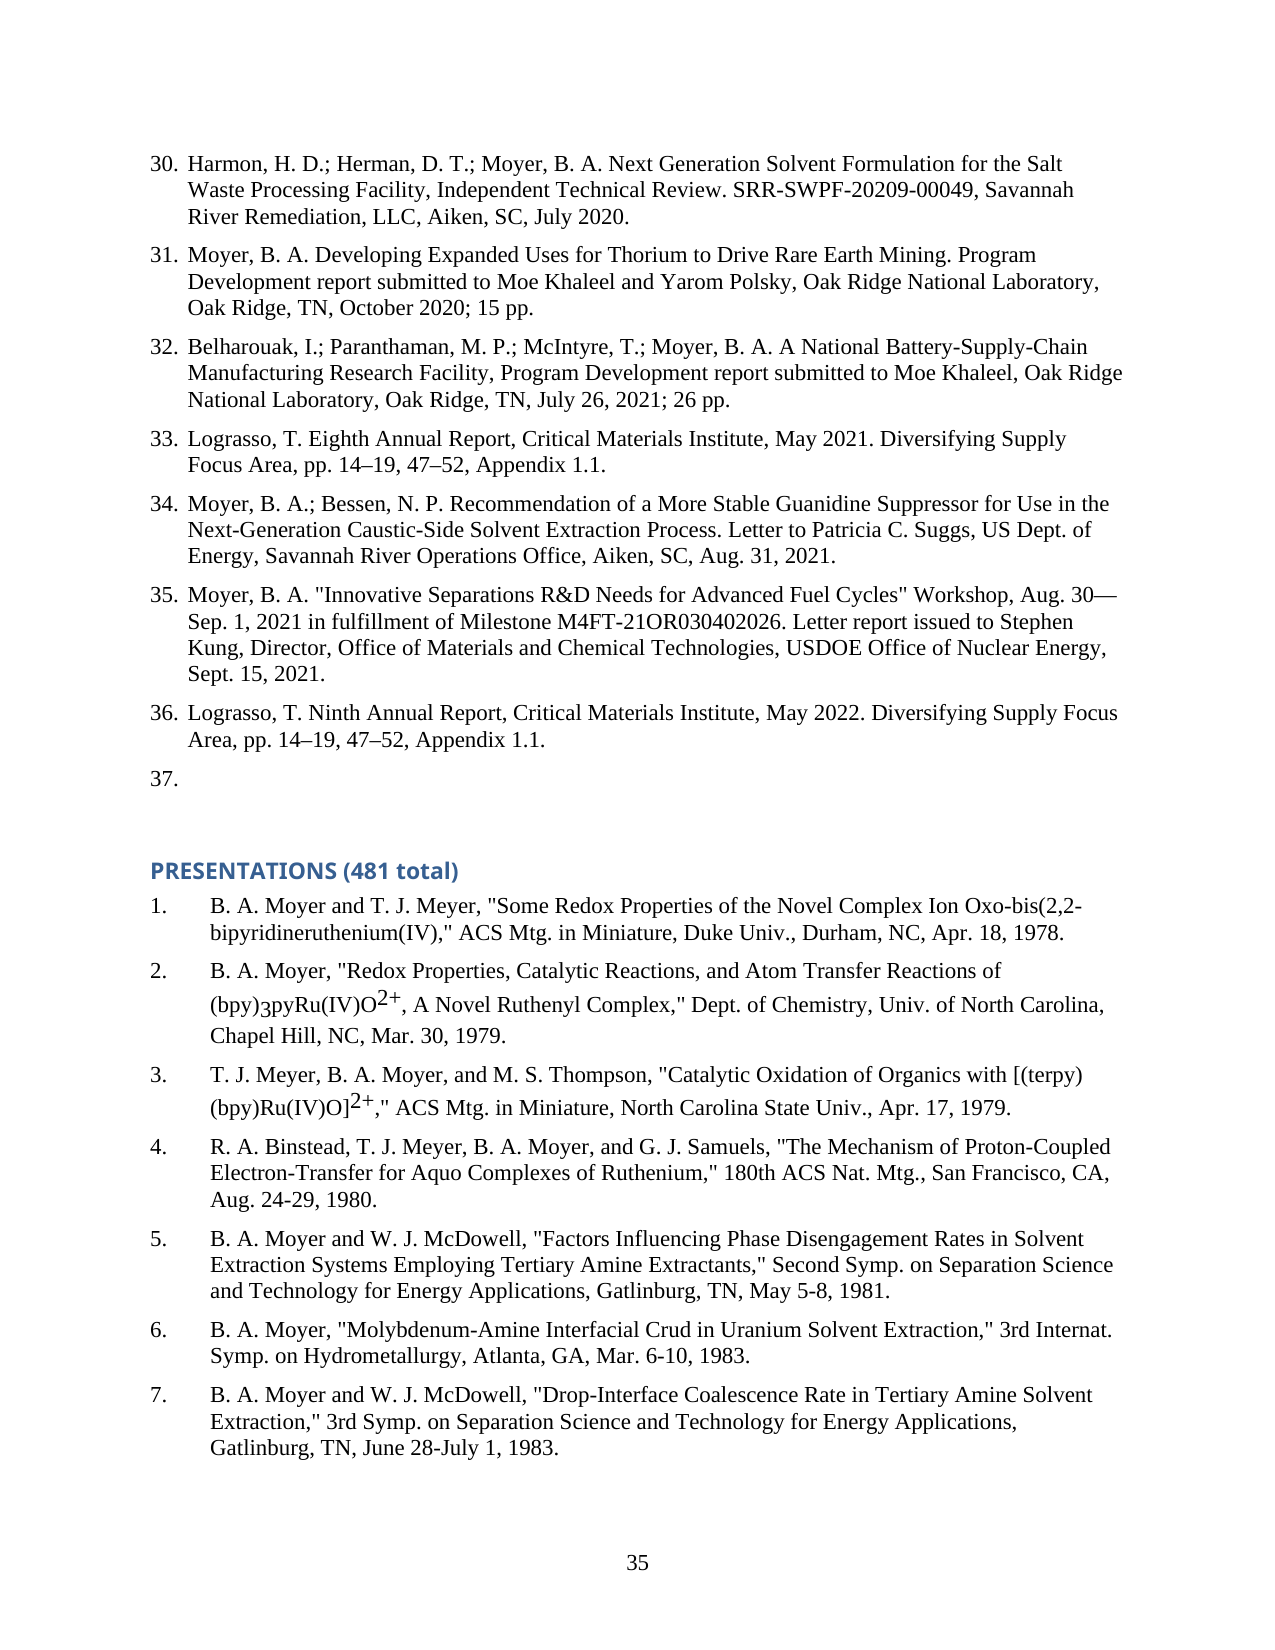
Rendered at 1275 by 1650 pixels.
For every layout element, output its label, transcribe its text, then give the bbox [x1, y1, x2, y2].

list Harmon, H. D.; Herman, D. T.; Moyer, B. A. Next Generation Solvent Formulation for the Salt Waste Processing Facility, Independent Technical Review. SRR-SWPF-20209-00049, Savannah River Remediation, LLC, Aiken, SC, July 2020. [150, 150, 1125, 229]
list Lograsso, T. Eighth Annual Report, Critical Materials Institute, May 2021. Diversifying Supply Focus Area, pp. 14–19, 47–52, Appendix 1.1. [150, 425, 1125, 477]
list B. A. Moyer and W. J. McDowell, "Drop-Interface Coalescence Rate in Tertiary Amine Solvent Extraction," 3rd Symp. on Separation Science and Technology for Energy Applications, Gatlinburg, TN, June 28-July 1, 1983. [150, 1381, 1125, 1461]
list B. A. Moyer and T. J. Meyer, "Some Redox Properties of the Novel Complex Ion Oxo-bis(2,2-bipyridineruthenium(IV)," ACS Mtg. in Miniature, Duke Univ., Durham, NC, Apr. 18, 1978. [150, 892, 1125, 945]
subtitle PRESENTATIONS (481 total) [150, 855, 1125, 886]
list B. A. Moyer, "Molybdenum-Amine Interfacial Crud in Uranium Solvent Extraction," 3rd Internat. Symp. on Hydrometallurgy, Atlanta, GA, Mar. 6-10, 1983. [150, 1316, 1125, 1369]
list Moyer, B. A. "Innovative Separations R&D Needs for Advanced Fuel Cycles" Workshop, Aug. 30—Sep. 1, 2021 in fulfillment of Milestone M4FT-21OR030402026. Letter report issued to Stephen Kung, Director, Office of Materials and Chemical Technologies, USDOE Office of Nuclear Energy, Sept. 15, 2021. [150, 581, 1125, 687]
list Moyer, B. A. Developing Expanded Uses for Thorium to Drive Rare Earth Mining. Program Development report submitted to Moe Khaleel and Yarom Polsky, Oak Ridge National Laboratory, Oak Ridge, TN, October 2020; 15 pp. [150, 242, 1125, 321]
list R. A. Binstead, T. J. Meyer, B. A. Moyer, and G. J. Samuels, "The Mechanism of Proton-Coupled Electron-Transfer for Aquo Complexes of Ruthenium," 180th ACS Nat. Mtg., San Francisco, CA, Aug. 24-29, 1980. [150, 1133, 1125, 1212]
list B. A. Moyer, "Redox Properties, Catalytic Reactions, and Atom Transfer Reactions of (bpy)3pyRu(IV)O2+, A Novel Ruthenyl Complex," Dept. of Chemistry, Univ. of North Carolina, Chapel Hill, NC, Mar. 30, 1979. [150, 957, 1125, 1048]
list Belharouak, I.; Paranthaman, M. P.; McIntyre, T.; Moyer, B. A. A National Battery-Supply-Chain Manufacturing Research Facility, Program Development report submitted to Moe Khaleel, Oak Ridge National Laboratory, Oak Ridge, TN, July 26, 2021; 26 pp. [150, 333, 1125, 412]
list T. J. Meyer, B. A. Moyer, and M. S. Thompson, "Catalytic Oxidation of Organics with [(terpy)(bpy)Ru(IV)O]2+," ACS Mtg. in Miniature, North Carolina State Univ., Apr. 17, 1979. [150, 1061, 1125, 1121]
list B. A. Moyer and W. J. McDowell, "Factors Influencing Phase Disengagement Rates in Solvent Extraction Systems Employing Tertiary Amine Extractants," Second Symp. on Separation Science and Technology for Energy Applications, Gatlinburg, TN, May 5-8, 1981. [150, 1225, 1125, 1304]
list Moyer, B. A.; Bessen, N. P. Recommendation of a More Stable Guanidine Suppressor for Use in the Next-Generation Caustic-Side Solvent Extraction Process. Letter to Patricia C. Suggs, US Dept. of Energy, Savannah River Operations Office, Aiken, SC, Aug. 31, 2021. [150, 490, 1125, 569]
list Lograsso, T. Ninth Annual Report, Critical Materials Institute, May 2022. Diversifying Supply Focus Area, pp. 14–19, 47–52, Appendix 1.1. [150, 699, 1125, 752]
